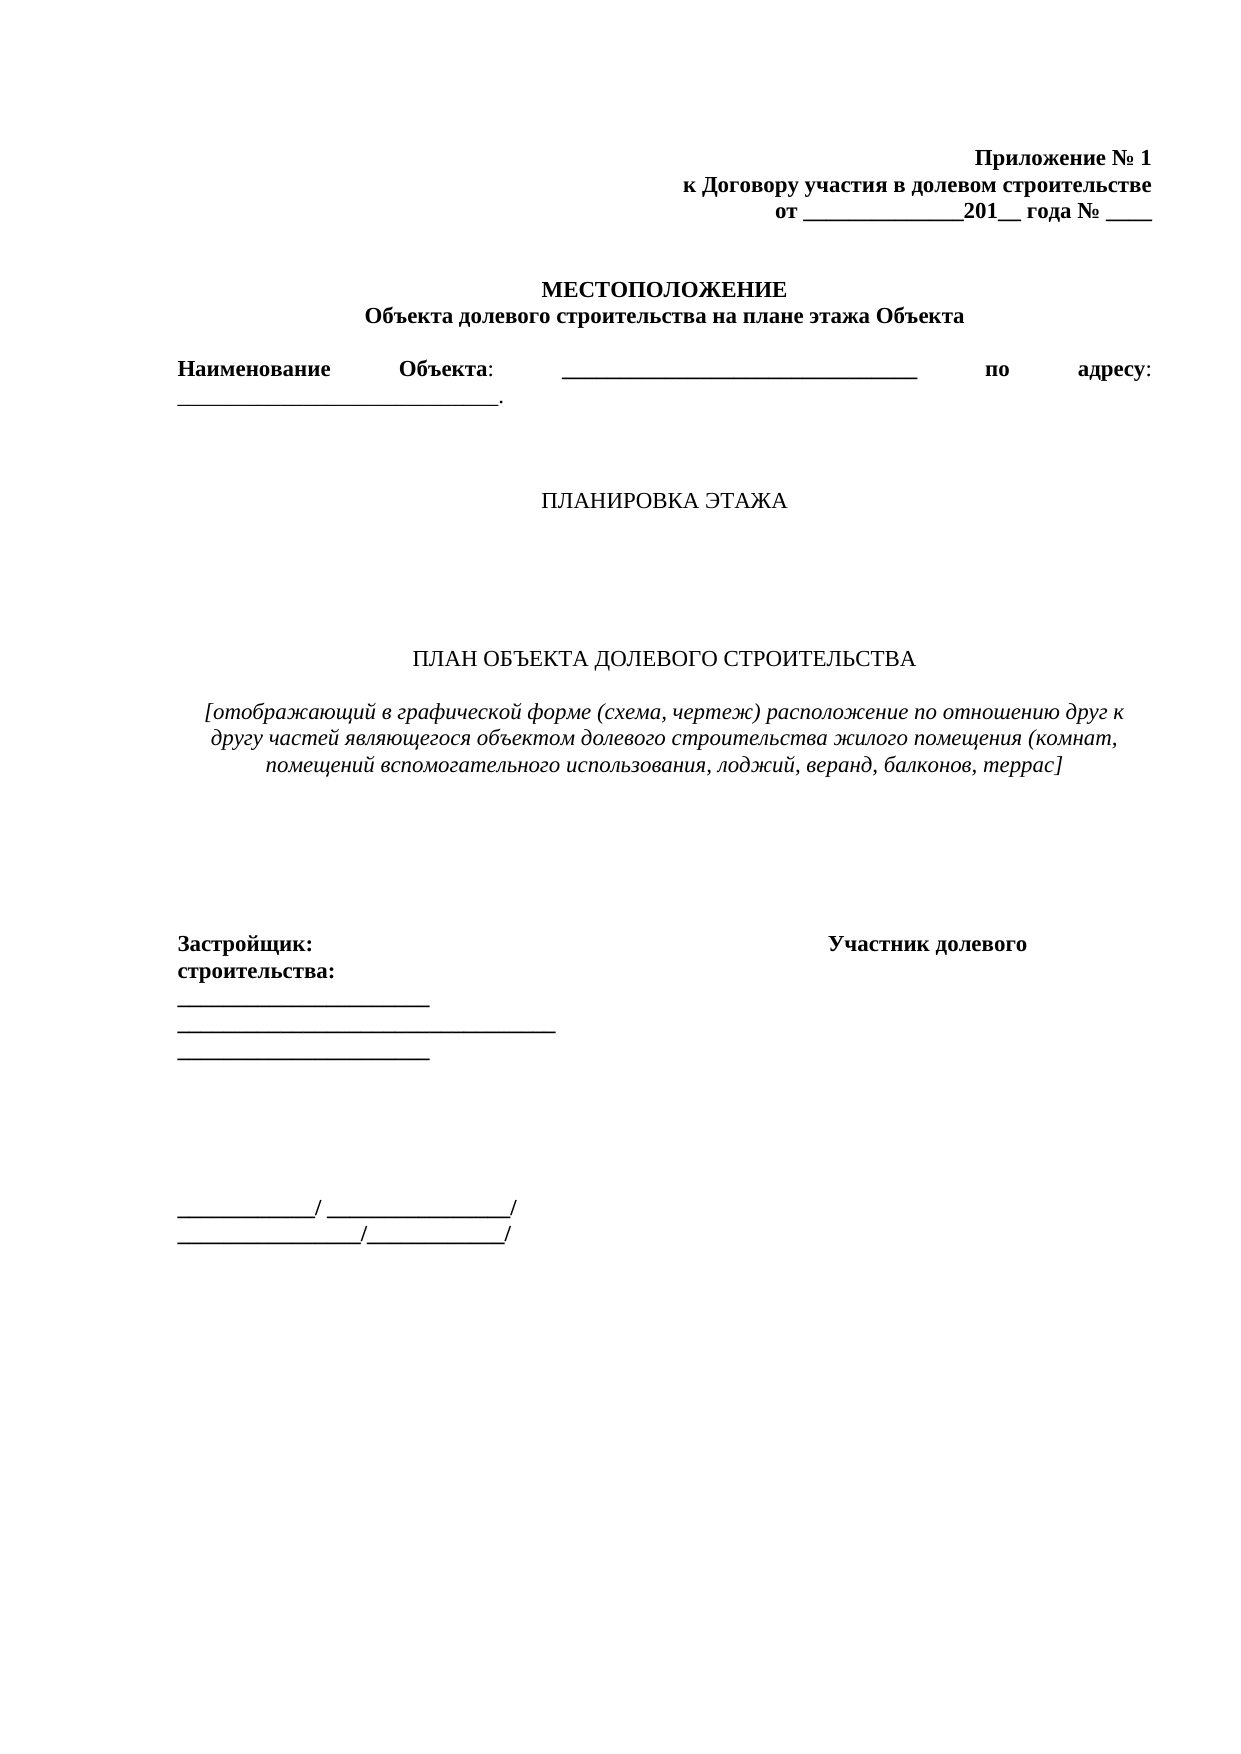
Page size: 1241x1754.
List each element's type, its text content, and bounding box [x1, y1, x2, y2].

text [отображающий в графической форме (схема, чертеж) расположение по отношению друг к другу частей являющегося объектом долевого строительства жилого помещения (комнат, помещений вспомогательного использования, лоджий, веранд, балконов, террас] [177, 698, 1152, 777]
text от ______________201__ года № ____ [177, 197, 1152, 223]
text Приложение № 1 [177, 144, 1152, 171]
text ПЛАН ОБЪЕКТА ДОЛЕВОГО СТРОИТЕЛЬСТВА [177, 645, 1152, 672]
text Объекта долевого строительства на плане этажа Объекта [177, 303, 1152, 329]
text Наименование Объекта: _______________________________ по адресу: ____________________________. [177, 355, 1152, 408]
text Застройщик: Участник долевого строительства: [177, 930, 1152, 983]
text к Договору участия в долевом строительстве [177, 171, 1152, 197]
text МЕСТОПОЛОЖЕНИЕ [177, 276, 1152, 303]
text ______________________ [177, 1036, 1152, 1062]
text ____________/ ________________/ ________________/____________/ [177, 1194, 1152, 1247]
text ______________________ _________________________________ [177, 983, 1152, 1036]
text ПЛАНИРОВКА ЭТАЖА [177, 487, 1152, 513]
